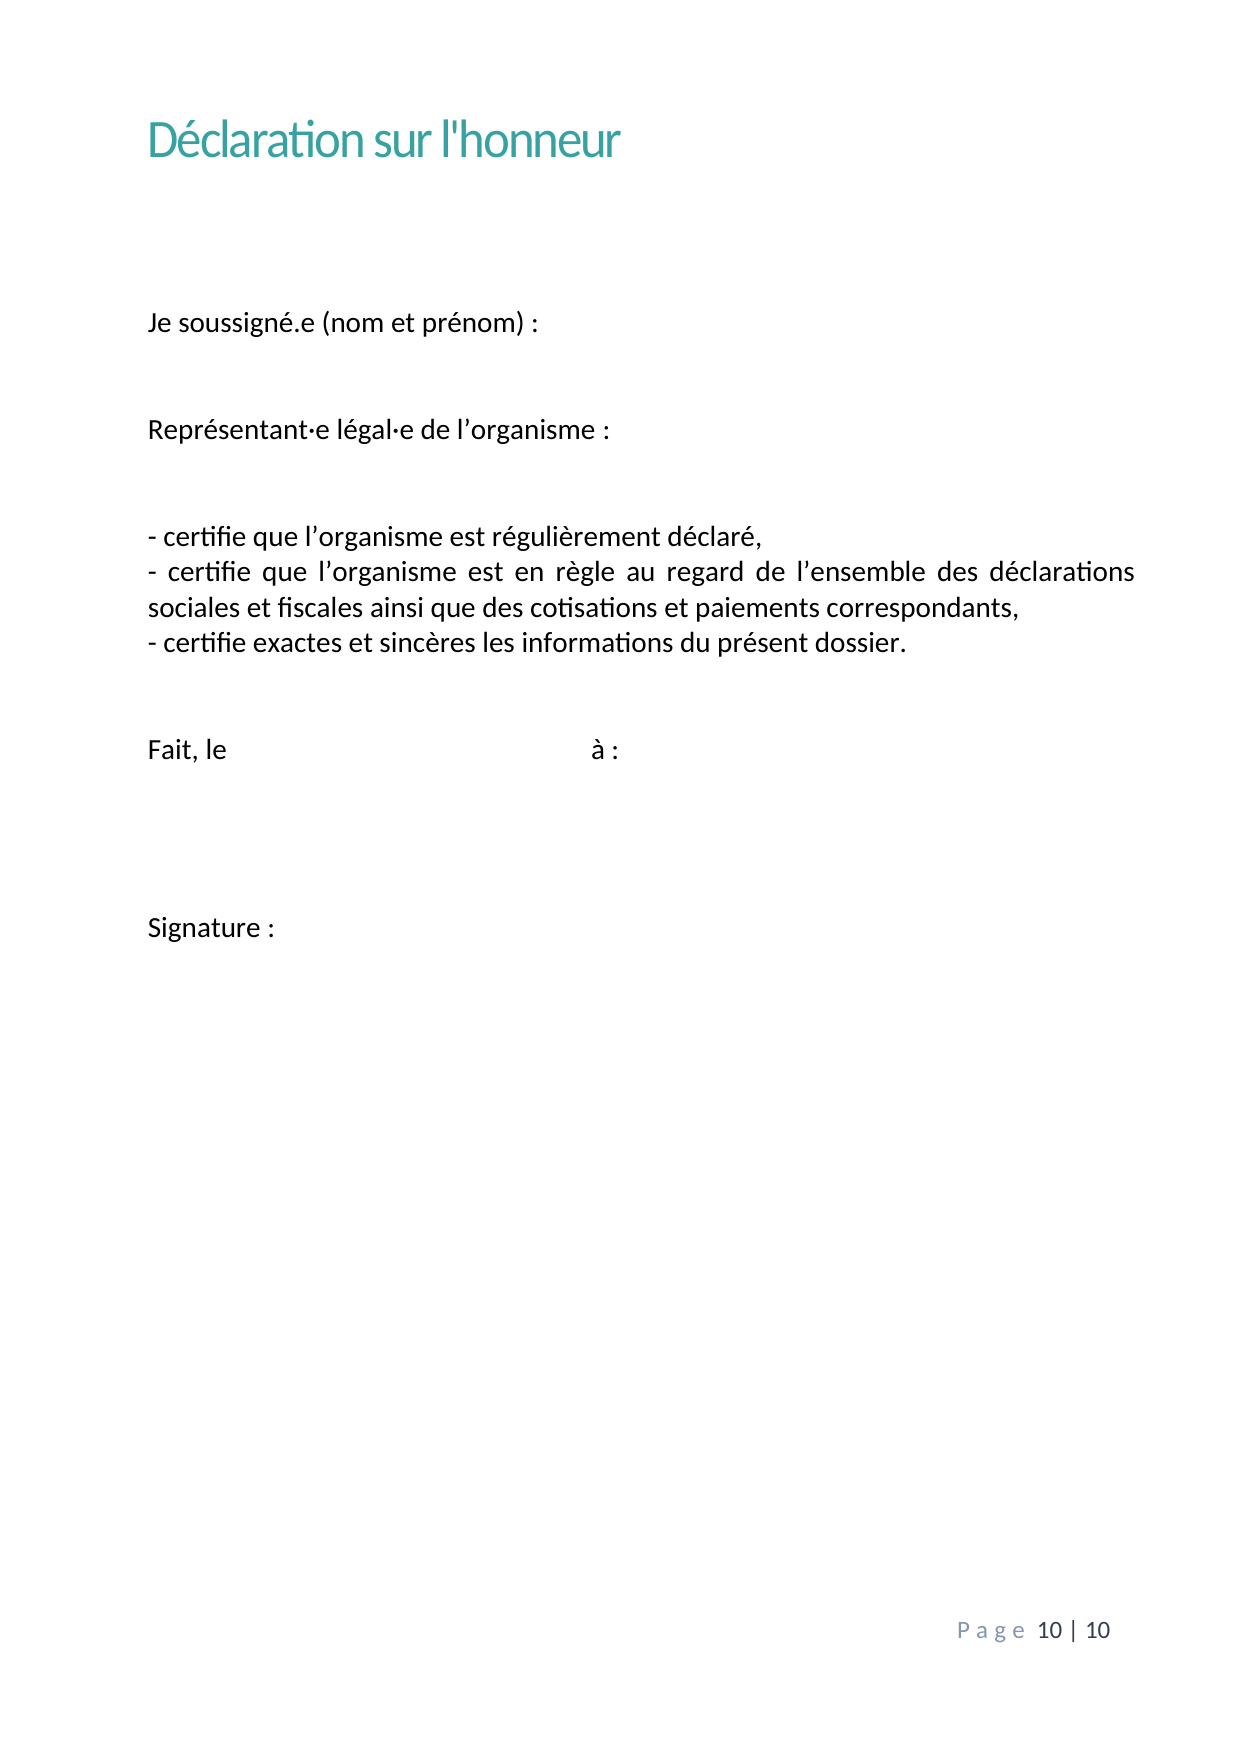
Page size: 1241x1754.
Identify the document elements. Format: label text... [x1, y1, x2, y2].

text Représentant·e légal·e de l’organisme : [148, 411, 1137, 446]
text Je soussigné.e (nom et prénom) : [148, 304, 1137, 339]
text Déclaration sur l'honneur [148, 103, 1139, 171]
text Fait, le à : [148, 731, 1137, 767]
text - certifie exactes et sincères les informations du présent dossier. [148, 624, 1137, 660]
text - certifie que l’organisme est régulièrement déclaré, [148, 518, 1137, 553]
text - certifie que l’organisme est en règle au regard de l’ensemble des déclarations sociales et fiscales ainsi que des cotisations et paiements correspondants, [148, 553, 1137, 624]
text Signature : [148, 909, 1137, 945]
